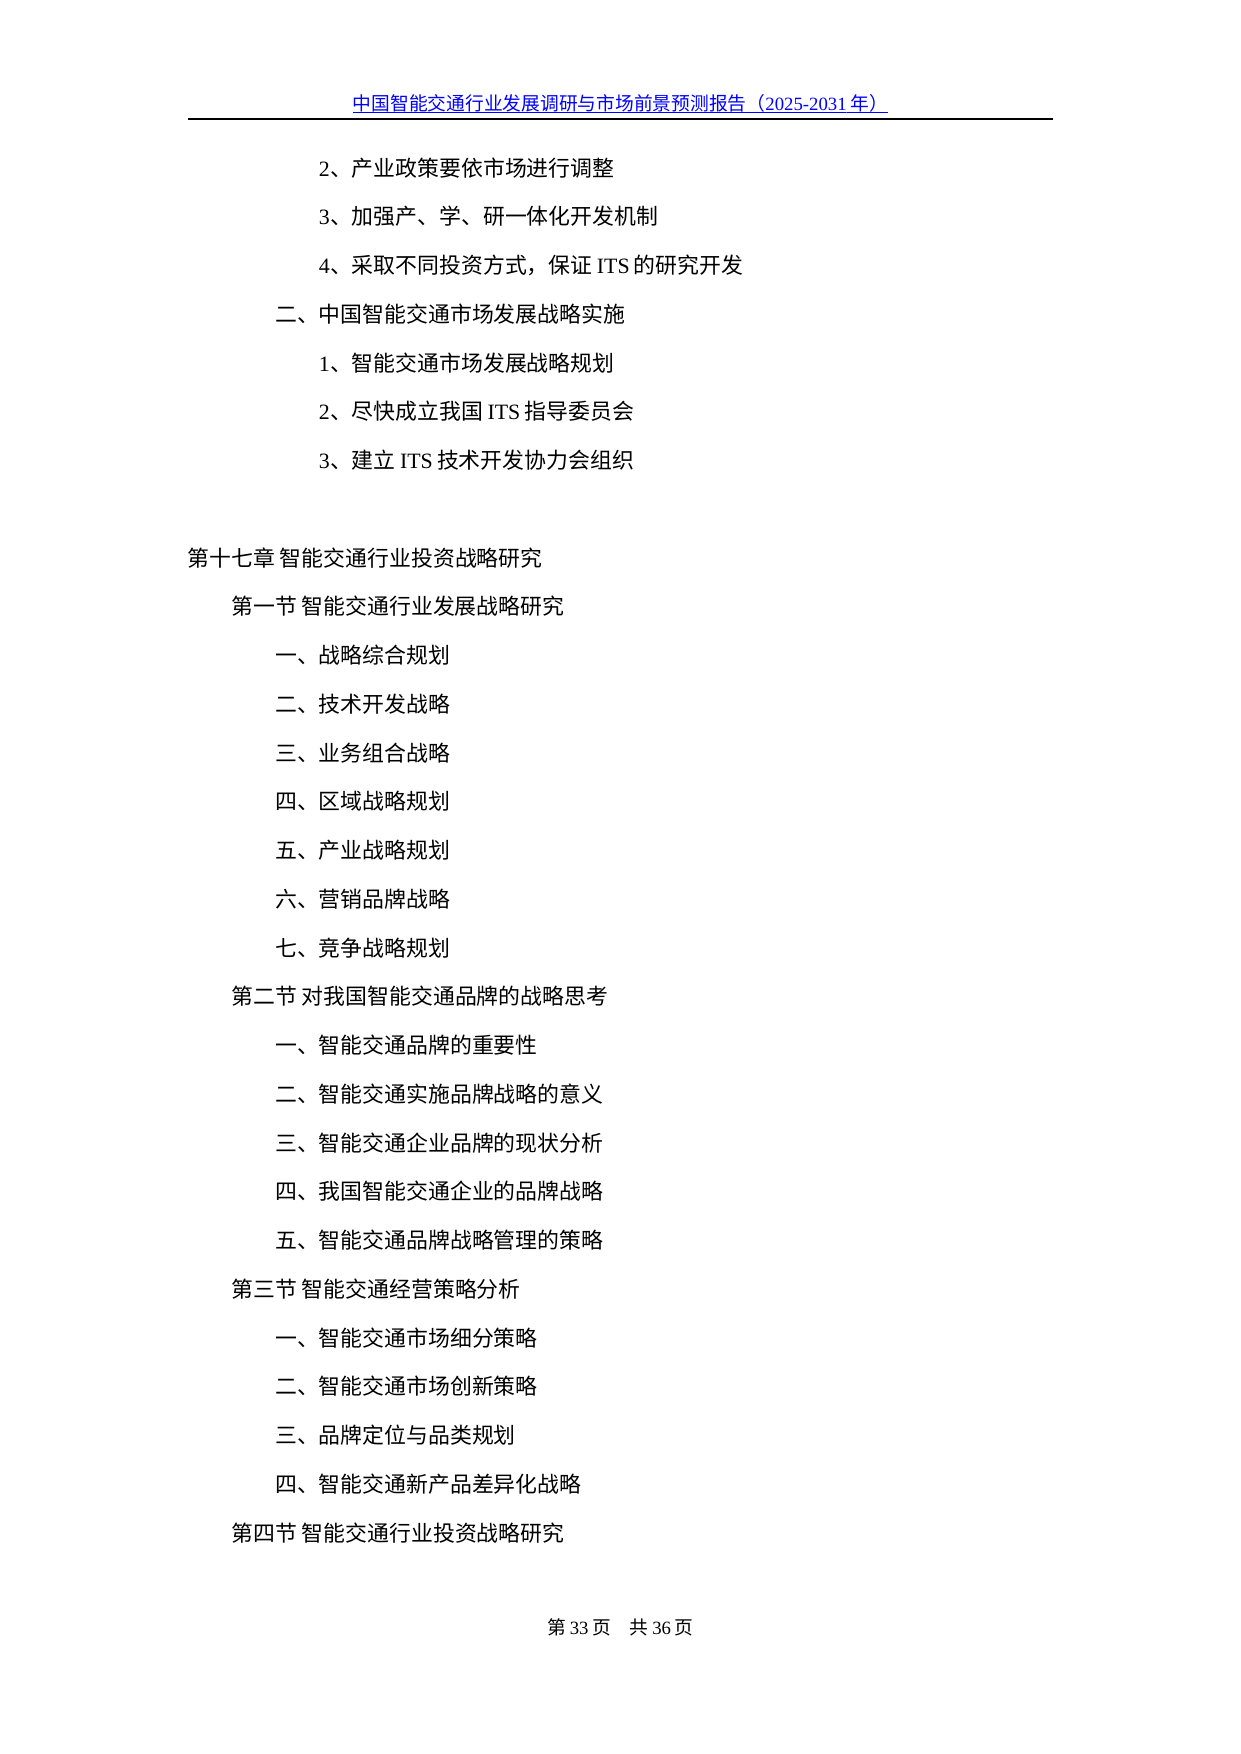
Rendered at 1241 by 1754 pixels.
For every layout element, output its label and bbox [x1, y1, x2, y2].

text [187, 150, 1053, 1548]
